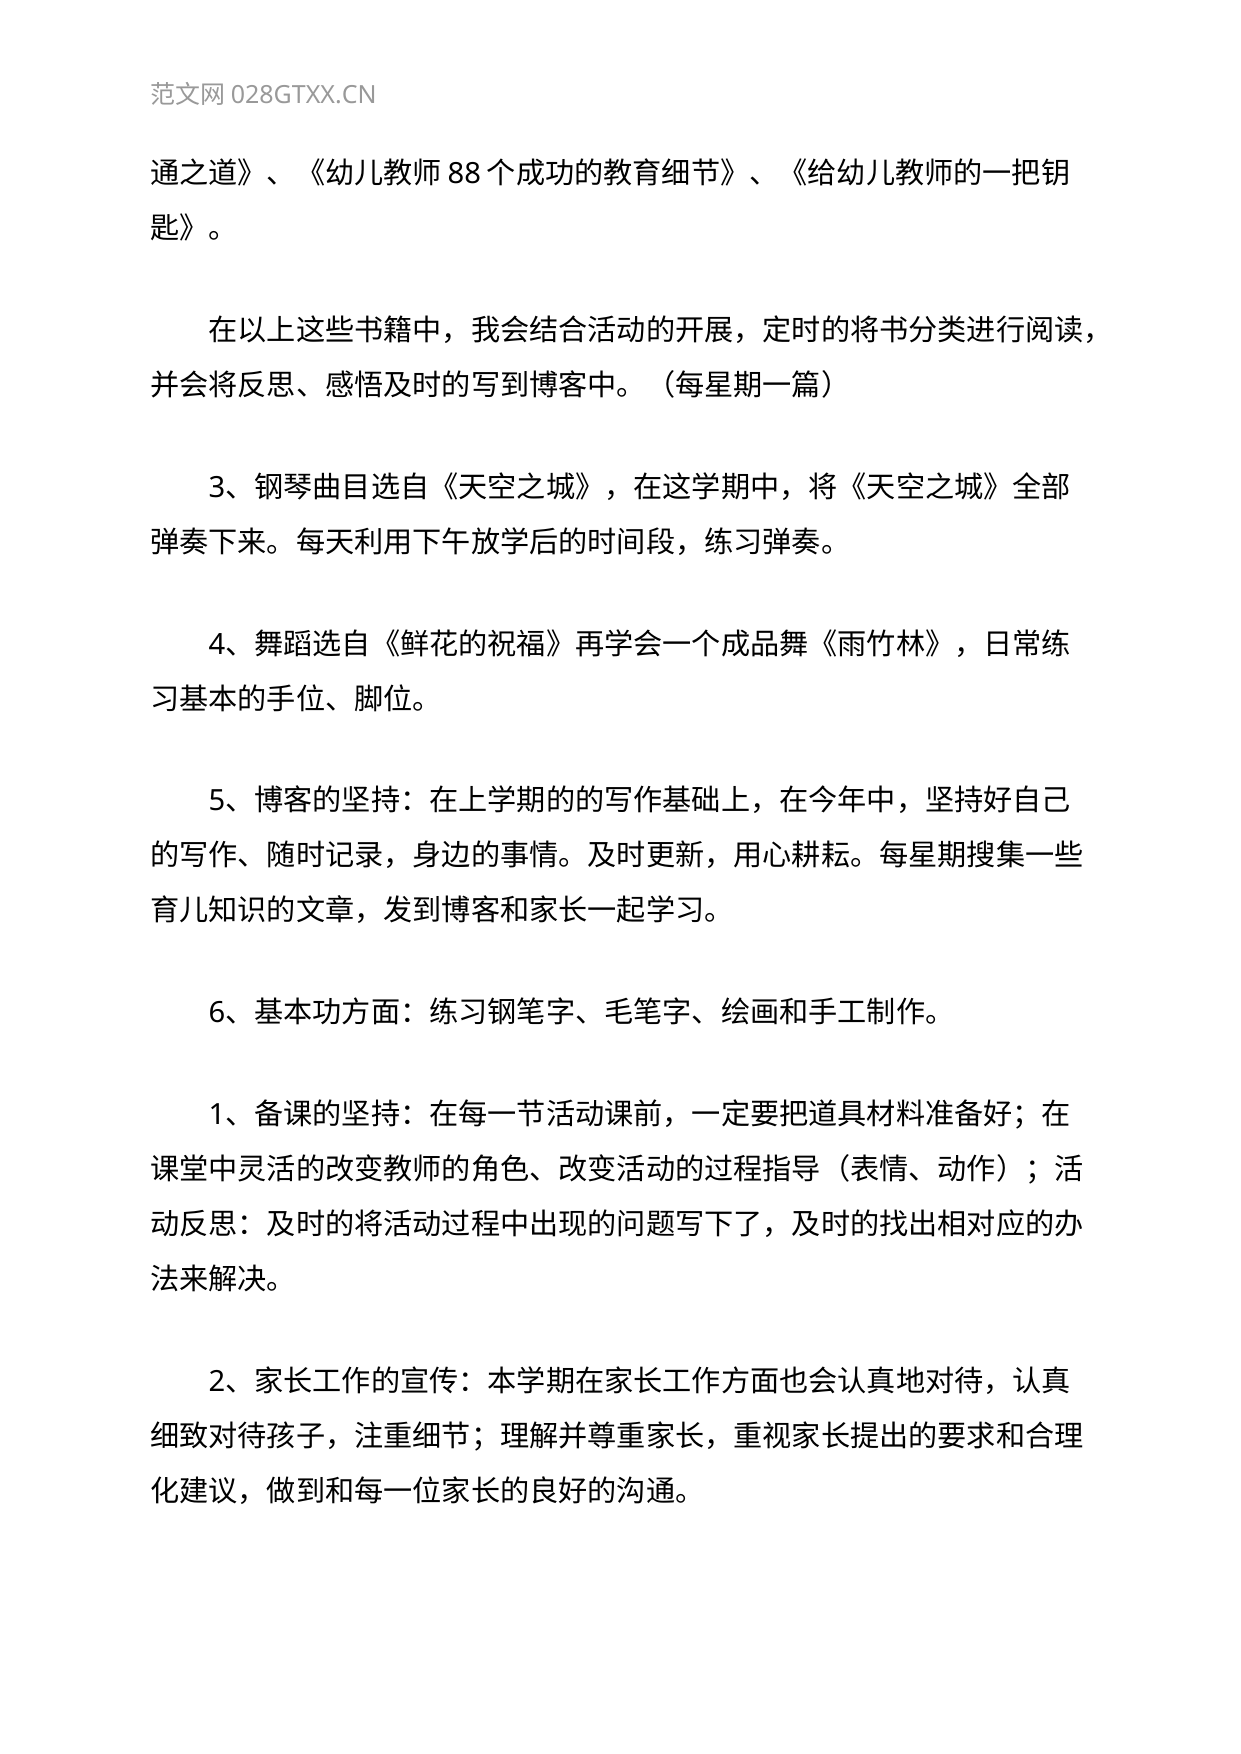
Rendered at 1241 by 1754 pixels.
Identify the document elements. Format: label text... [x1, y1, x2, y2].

text 在以上这些书籍中，我会结合活动的开展，定时的将书分类进行阅读，并会将反思、感悟及时的写到博客中。（每星期一篇） [150, 307, 1090, 404]
text 5、博客的坚持：在上学期的的写作基础上，在今年中，坚持好自己的写作、随时记录，身边的事情。及时更新，用心耕耘。每星期搜集一些育儿知识的文章，发到博客和家长一起学习。 [150, 777, 1090, 929]
text 3、钢琴曲目选自《天空之城》，在这学期中，将《天空之城》全部弹奏下来。每天利用下午放学后的时间段，练习弹奏。 [150, 463, 1090, 561]
text 1、备课的坚持：在每一节活动课前，一定要把道具材料准备好；在课堂中灵活的改变教师的角色、改变活动的过程指导（表情、动作）；活动反思：及时的将活动过程中出现的问题写下了，及时的找出相对应的办法来解决。 [150, 1091, 1090, 1298]
text 2、家长工作的宣传：本学期在家长工作方面也会认真地对待，认真细致对待孩子，注重细节；理解并尊重家长，重视家长提出的要求和合理化建议，做到和每一位家长的良好的沟通。 [150, 1357, 1090, 1509]
text 4、舞蹈选自《鲜花的祝福》再学会一个成品舞《雨竹林》，日常练习基本的手位、脚位。 [150, 620, 1090, 717]
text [150, 150, 1090, 247]
text 6、基本功方面：练习钢笔字、毛笔字、绘画和手工制作。 [150, 989, 1090, 1031]
